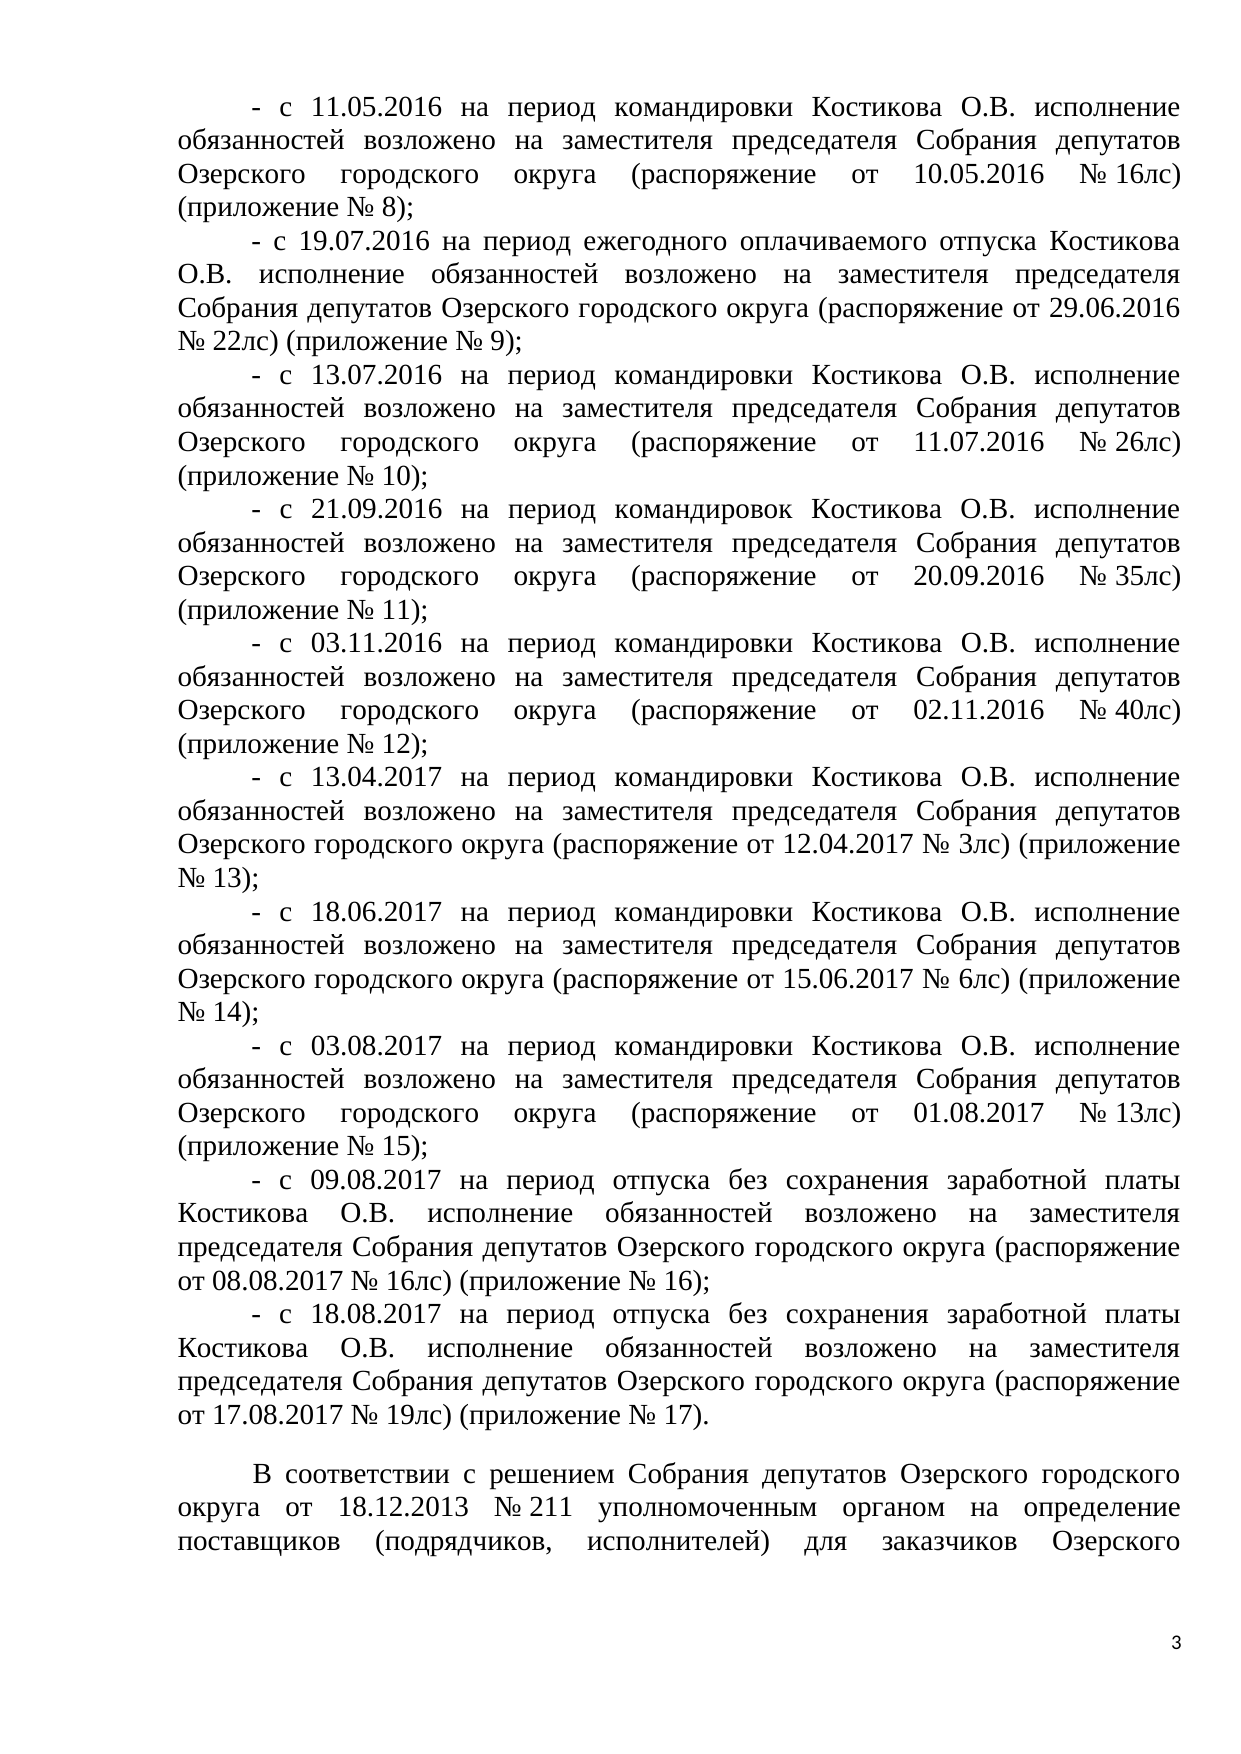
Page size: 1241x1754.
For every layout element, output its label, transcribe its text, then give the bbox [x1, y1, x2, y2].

text - с 03.08.2017 на период командировки Костикова О.В. исполнение обязанностей возложено на заместителя председателя Собрания депутатов Озерского городского округа (распоряжение от 01.08.2017 № 13лс) (приложение № 15); [177, 1028, 1181, 1162]
text - с 11.05.2016 на период командировки Костикова О.В. исполнение обязанностей возложено на заместителя председателя Собрания депутатов Озерского городского округа (распоряжение от 10.05.2016 № 16лс) (приложение № 8); [177, 89, 1181, 223]
text - с 13.04.2017 на период командировки Костикова О.В. исполнение обязанностей возложено на заместителя председателя Собрания депутатов Озерского городского округа (распоряжение от 12.04.2017 № 3лс) (приложение № 13); [177, 759, 1181, 894]
text - с 09.08.2017 на период отпуска без сохранения заработной платы Костикова О.В. исполнение обязанностей возложено на заместителя председателя Собрания депутатов Озерского городского округа (распоряжение от 08.08.2017 № 16лс) (приложение № 16); [177, 1162, 1181, 1296]
text - с 13.07.2016 на период командировки Костикова О.В. исполнение обязанностей возложено на заместителя председателя Собрания депутатов Озерского городского округа (распоряжение от 11.07.2016 № 26лс) (приложение № 10); [177, 357, 1181, 491]
text - с 19.07.2016 на период ежегодного оплачиваемого отпуска Костикова О.В. исполнение обязанностей возложено на заместителя председателя Собрания депутатов Озерского городского округа (распоряжение от 29.06.2016 № 22лс) (приложение № 9); [177, 223, 1181, 357]
text - с 18.06.2017 на период командировки Костикова О.В. исполнение обязанностей возложено на заместителя председателя Собрания депутатов Озерского городского округа (распоряжение от 15.06.2017 № 6лс) (приложение № 14); [177, 894, 1181, 1028]
text - с 03.11.2016 на период командировки Костикова О.В. исполнение обязанностей возложено на заместителя председателя Собрания депутатов Озерского городского округа (распоряжение от 02.11.2016 № 40лс) (приложение № 12); [177, 625, 1181, 759]
text - с 21.09.2016 на период командировок Костикова О.В. исполнение обязанностей возложено на заместителя председателя Собрания депутатов Озерского городского округа (распоряжение от 20.09.2016 № 35лс) (приложение № 11); [177, 491, 1181, 625]
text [177, 1456, 1181, 1556]
text - с 18.08.2017 на период отпуска без сохранения заработной платы Костикова О.В. исполнение обязанностей возложено на заместителя председателя Собрания депутатов Озерского городского округа (распоряжение от 17.08.2017 № 19лс) (приложение № 17). [177, 1296, 1181, 1430]
